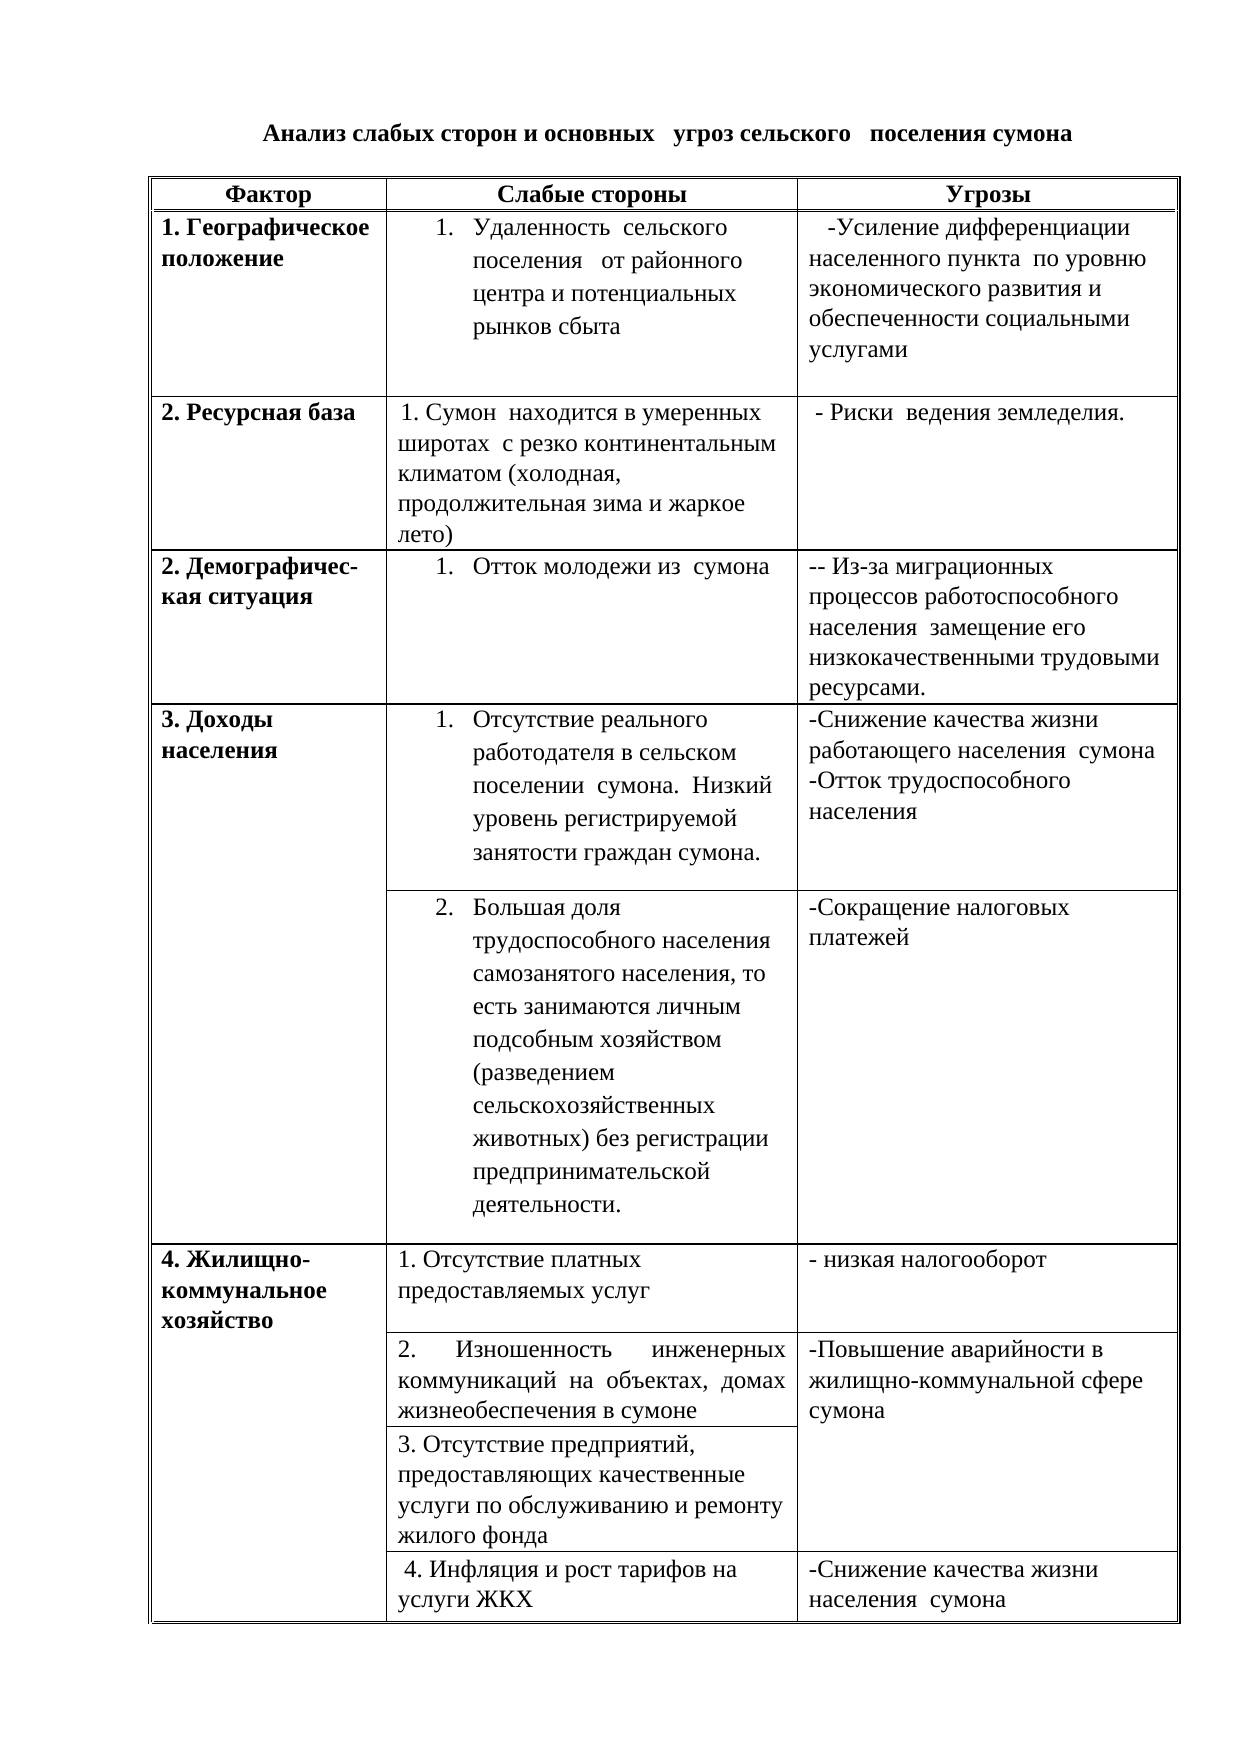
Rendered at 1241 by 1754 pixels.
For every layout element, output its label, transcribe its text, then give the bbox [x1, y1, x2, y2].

table_cell -Снижение качества жизни работающего населения сумона -Отток трудоспособного населения [798, 705, 1177, 890]
table_header Фактор [152, 179, 386, 209]
table_cell 2. Ресурсная база [152, 397, 386, 549]
table_cell -Снижение качества жизни населения сумона [798, 1552, 1177, 1621]
table_header Угрозы [798, 179, 1177, 209]
table_cell -Повышение аварийности в жилищно-коммунальной сфере сумона [798, 1333, 1177, 1551]
table_cell Отсутствие реального работодателя в сельском поселении сумона. Низкий уровень регистрируемой занятости граждан сумона. [387, 705, 797, 890]
table_cell Отток молодежи из сумона [387, 551, 797, 703]
table_cell -Усиление дифференциации населенного пункта по уровню экономического развития и обеспеченности социальными услугами [798, 209, 1179, 396]
table_cell -Сокращение налоговых платежей [798, 891, 1177, 1243]
table_cell 1. Отсутствие платных предоставляемых услуг [387, 1245, 797, 1331]
table_cell 3. Отсутствие предприятий, предоставляющих качественные услуги по обслуживанию и ремонту жилого фонда [387, 1427, 797, 1551]
table_cell 1. Сумон находится в умеренных широтах с резко континентальным климатом (холодная, продолжительная зима и жаркое лето) [387, 397, 797, 549]
table_cell - Риски ведения земледелия. [798, 397, 1177, 549]
table_cell 2. Изношенность инженерных коммуникаций на объектах, домах жизнеобеспечения в сумоне [387, 1333, 797, 1426]
table_cell 2. Демографичес-кая ситуация [152, 551, 386, 703]
table_cell 3. Доходы населения [152, 705, 386, 1243]
table_cell 4. Жилищно-коммунальное хозяйство [152, 1245, 386, 1621]
table_cell Удаленность сельского поселения от районного центра и потенциальных рынков сбыта [387, 212, 797, 396]
table_header Слабые стороны [387, 179, 797, 209]
table_cell - низкая налогооборот [798, 1245, 1177, 1331]
table_cell 4. Инфляция и рост тарифов на услуги ЖКХ [387, 1552, 797, 1621]
table_cell -- Из-за миграционных процессов работоспособного населения замещение его низкокачественными трудовыми ресурсами. [798, 551, 1177, 703]
text Анализ слабых сторон и основных угроз сельского поселения сумона [177, 118, 1152, 147]
table_cell Большая доля трудоспособного населения самозанятого населения, то есть занимаются личным подсобным хозяйством (разведением сельскохозяйственных животных) без регистрации предпринимательской деятельности. [387, 891, 797, 1243]
table_cell 1. Географическое положение [150, 209, 386, 396]
